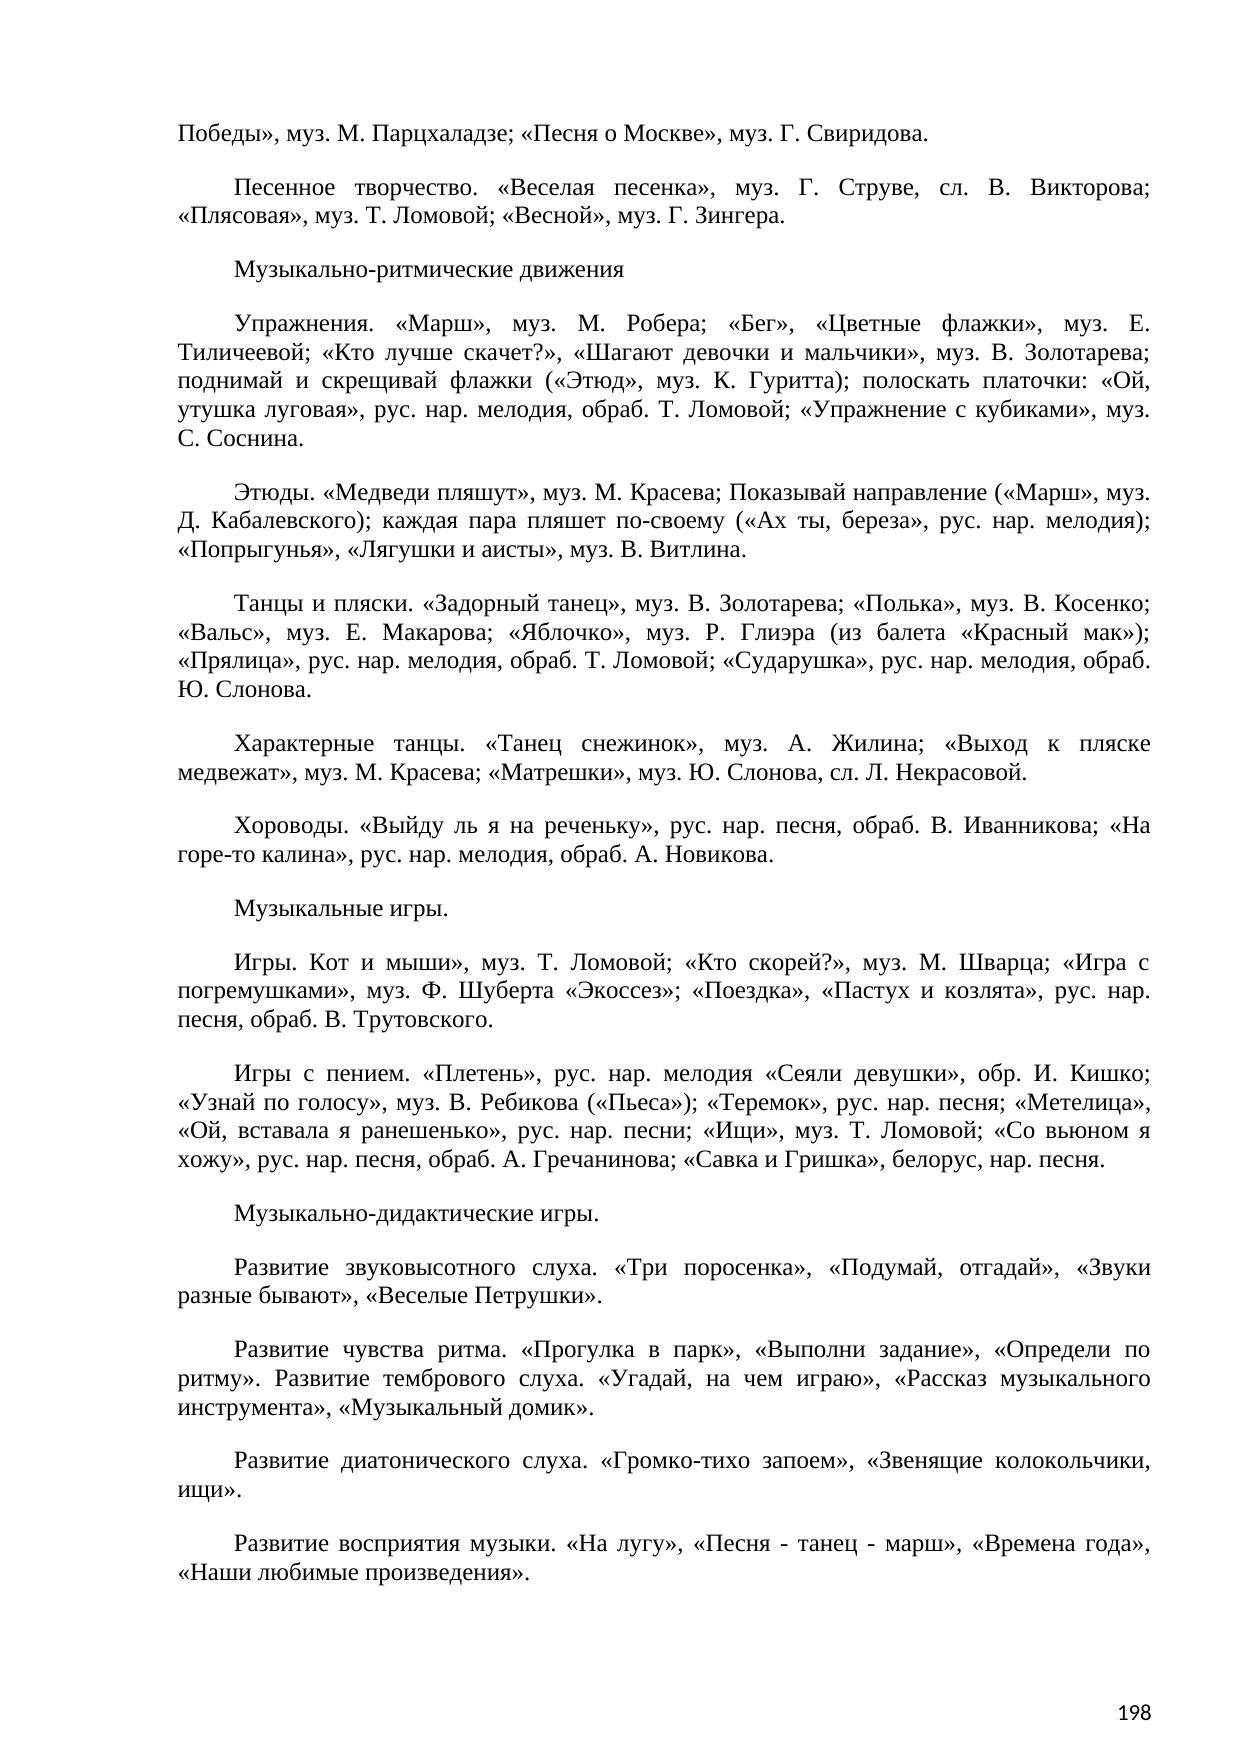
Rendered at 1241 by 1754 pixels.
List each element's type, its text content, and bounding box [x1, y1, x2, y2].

text Музыкально-дидактические игры. [177, 1198, 1152, 1227]
text Игры. Кот и мыши», муз. Т. Ломовой; «Кто скорей?», муз. М. Шварца; «Игра с погремушками», муз. Ф. Шуберта «Экоссез»; «Поездка», «Пастух и козлята», рус. нар. песня, обраб. В. Трутовского. [177, 947, 1152, 1033]
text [177, 118, 1152, 147]
text Музыкально-ритмические движения [177, 254, 1152, 283]
text Развитие чувства ритма. «Прогулка в парк», «Выполни задание», «Определи по ритму». Развитие тембрового слуха. «Угадай, на чем играю», «Рассказ музыкального инструмента», «Музыкальный домик». [177, 1334, 1152, 1421]
text Музыкальные игры. [177, 893, 1152, 922]
text Развитие восприятия музыки. «На лугу», «Песня - танец - марш», «Времена года», «Наши любимые произведения». [177, 1528, 1152, 1586]
text Игры с пением. «Плетень», рус. нар. мелодия «Сеяли девушки», обр. И. Кишко; «Узнай по голосу», муз. В. Ребикова («Пьеса»); «Теремок», рус. нар. песня; «Метелица», «Ой, вставала я ранешенько», рус. нар. песни; «Ищи», муз. Т. Ломовой; «Со вьюном я хожу», рус. нар. песня, обраб. А. Гречанинова; «Савка и Гришка», белорус, нар. песня. [177, 1058, 1152, 1173]
text Хороводы. «Выйду ль я на реченьку», рус. нар. песня, обраб. В. Иванникова; «На горе-то калина», рус. нар. мелодия, обраб. А. Новикова. [177, 811, 1152, 868]
text Развитие звуковысотного слуха. «Три поросенка», «Подумай, отгадай», «Звуки разные бывают», «Веселые Петрушки». [177, 1252, 1152, 1309]
text Развитие диатонического слуха. «Громко-тихо запоем», «Звенящие колокольчики, ищи». [177, 1446, 1152, 1503]
text Упражнения. «Марш», муз. М. Робера; «Бег», «Цветные флажки», муз. Е. Тиличеевой; «Кто лучше скачет?», «Шагают девочки и мальчики», муз. В. Золотарева; поднимай и скрещивай флажки («Этюд», муз. К. Гуритта); полоскать платочки: «Ой, утушка луговая», рус. нар. мелодия, обраб. Т. Ломовой; «Упражнение с кубиками», муз. С. Соснина. [177, 308, 1152, 452]
text Песенное творчество. «Веселая песенка», муз. Г. Струве, сл. В. Викторова; «Плясовая», муз. Т. Ломовой; «Весной», муз. Г. Зингера. [177, 172, 1152, 229]
text Танцы и пляски. «Задорный танец», муз. В. Золотарева; «Полька», муз. В. Косенко; «Вальс», муз. Е. Макарова; «Яблочко», муз. Р. Глиэра (из балета «Красный мак»); «Прялица», рус. нар. мелодия, обраб. Т. Ломовой; «Сударушка», рус. нар. мелодия, обраб. Ю. Слонова. [177, 588, 1152, 703]
text Этюды. «Медведи пляшут», муз. М. Красева; Показывай направление («Марш», муз. Д. Кабалевского); каждая пара пляшет по-своему («Ах ты, береза», рус. нар. мелодия); «Попрыгунья», «Лягушки и аисты», муз. В. Витлина. [177, 477, 1152, 563]
text Характерные танцы. «Танец снежинок», муз. А. Жилина; «Выход к пляске медвежат», муз. М. Красева; «Матрешки», муз. Ю. Слонова, сл. Л. Некрасовой. [177, 728, 1152, 786]
